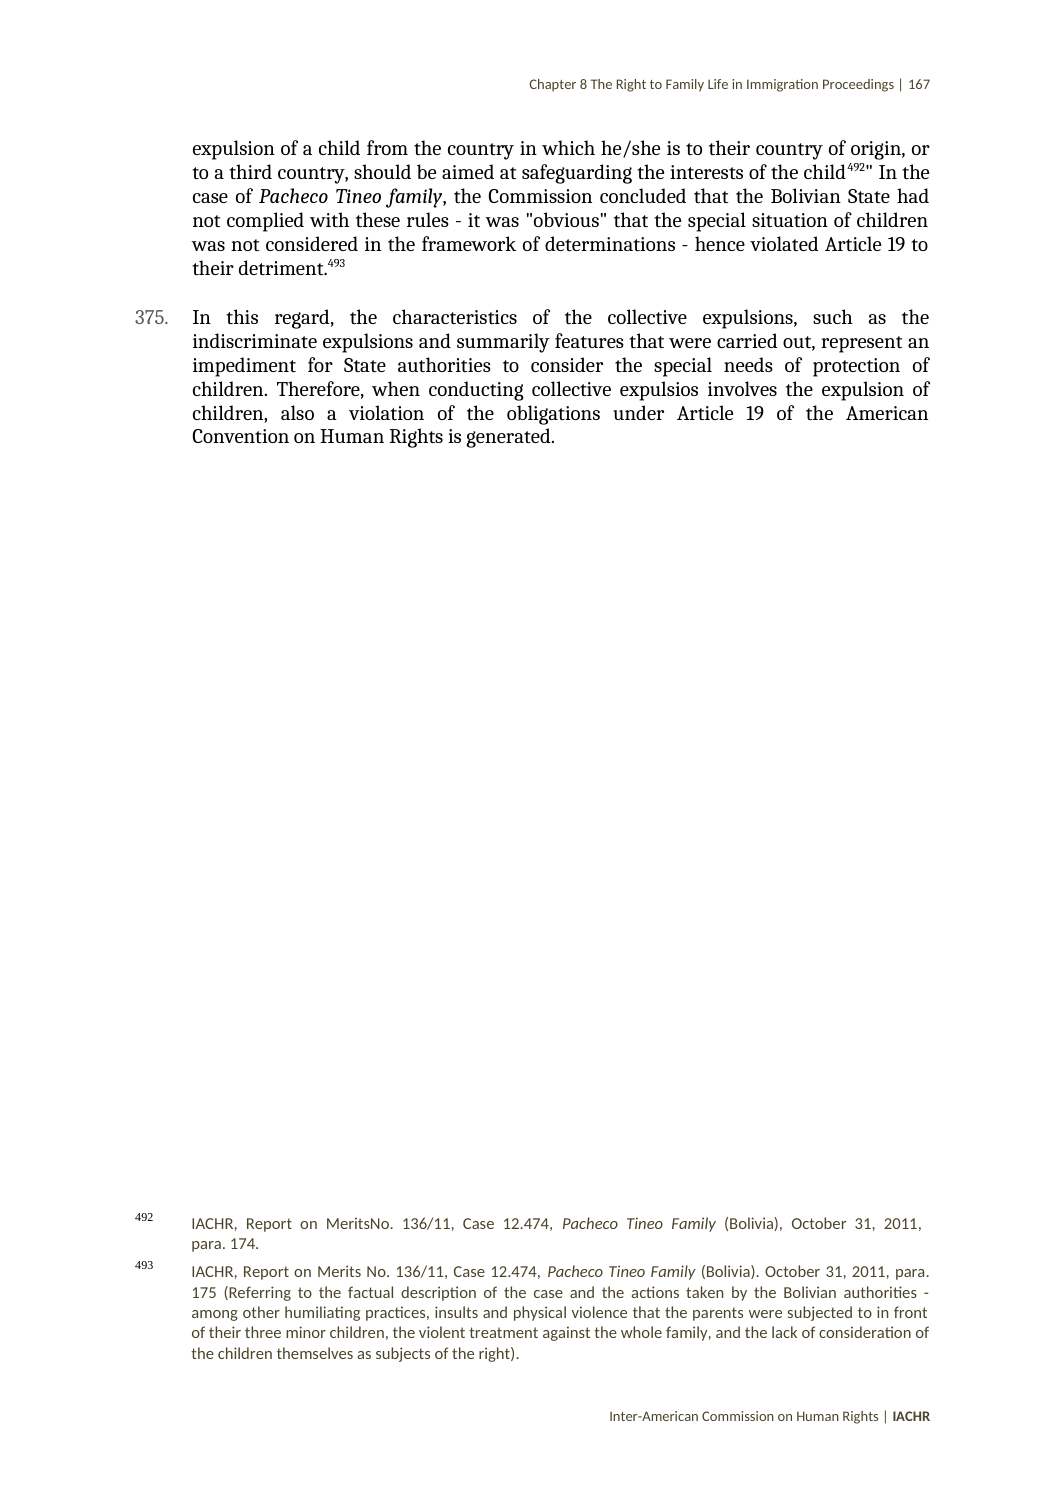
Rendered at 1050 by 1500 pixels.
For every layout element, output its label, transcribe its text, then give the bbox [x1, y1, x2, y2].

text In this regard, the characteristics of the collective expulsions, such as the indiscriminate expulsions and summarily features that were carried out, represent an impediment for State authorities to consider the special needs of protection of children. Therefore, when conducting collective expulsios involves the expulsion of children, also a violation of the obligations under Article 19 of the American Convention on Human Rights is generated. [135, 305, 930, 449]
